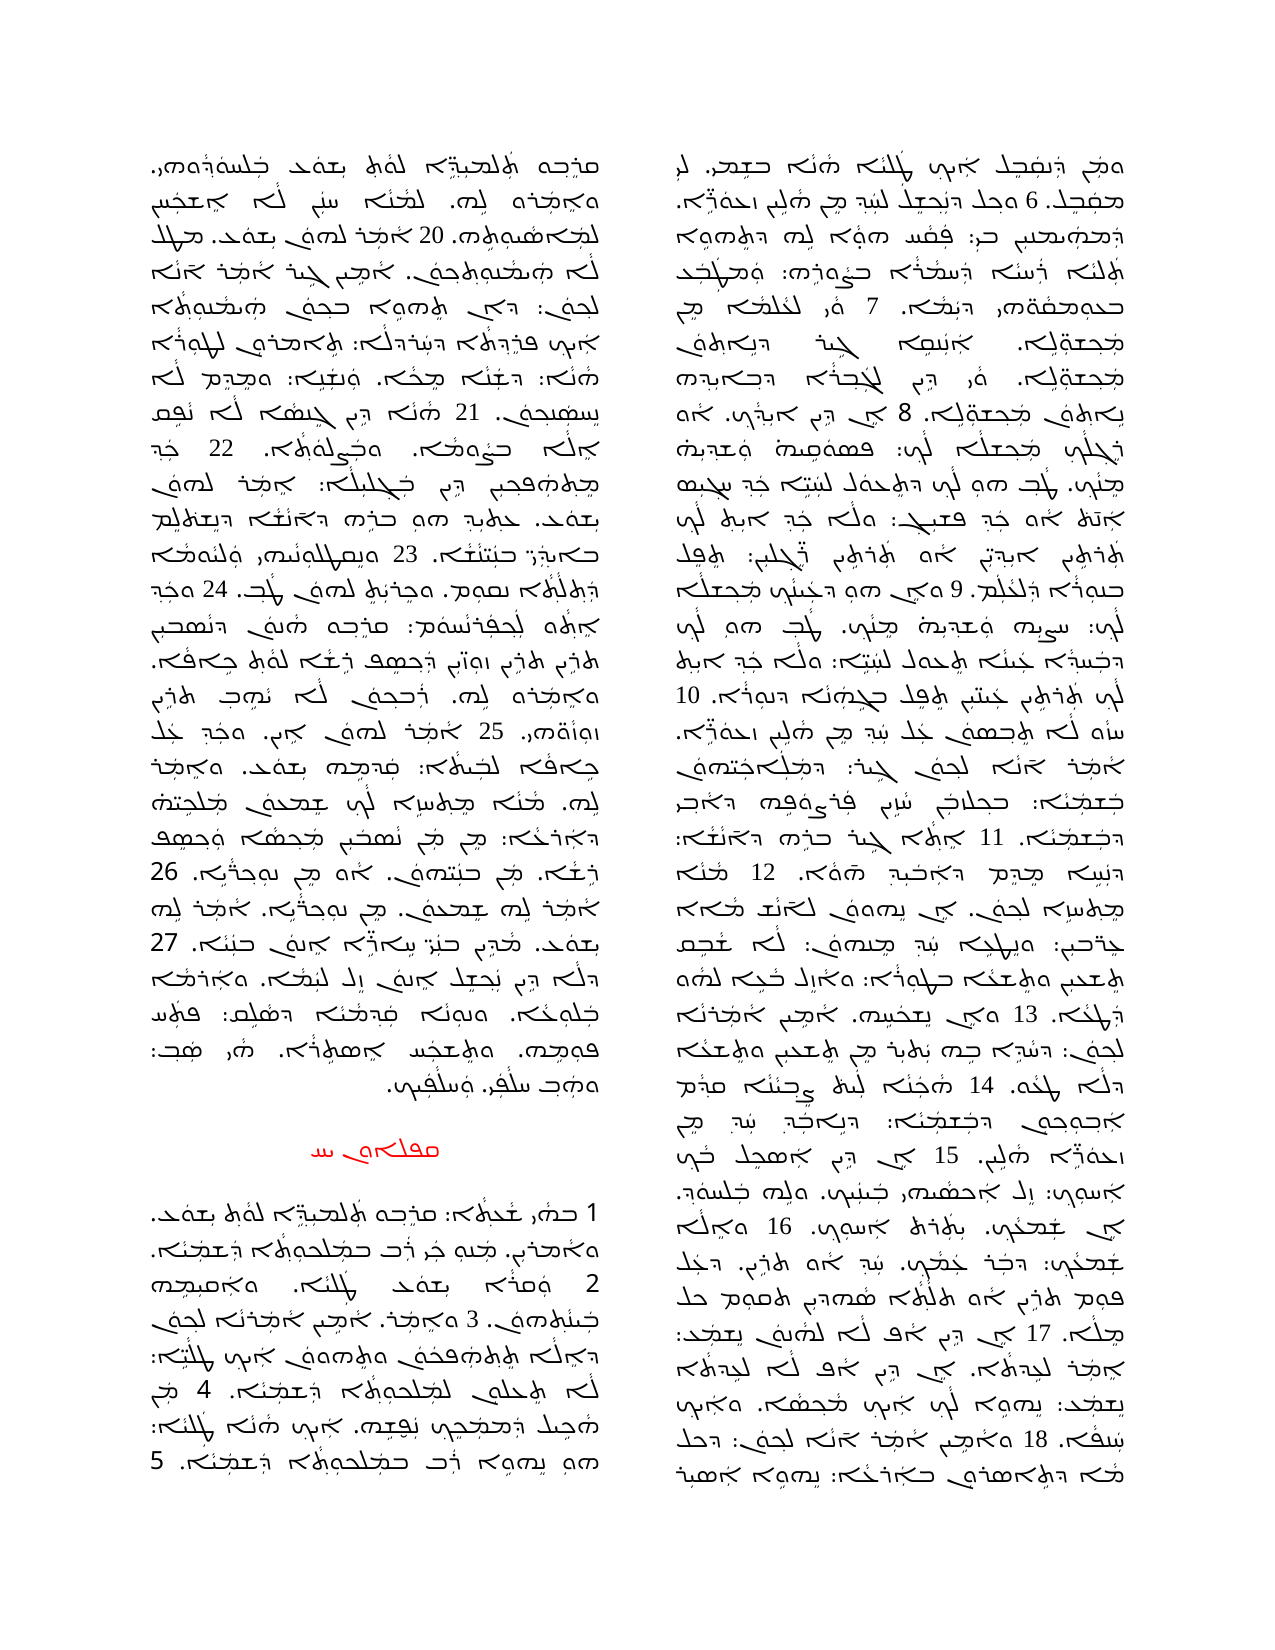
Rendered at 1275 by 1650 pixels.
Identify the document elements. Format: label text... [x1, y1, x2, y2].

text ܩܦܠܐܘܢ ܝܚ [150, 1134, 600, 1169]
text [150, 150, 600, 1105]
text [150, 1198, 600, 1482]
